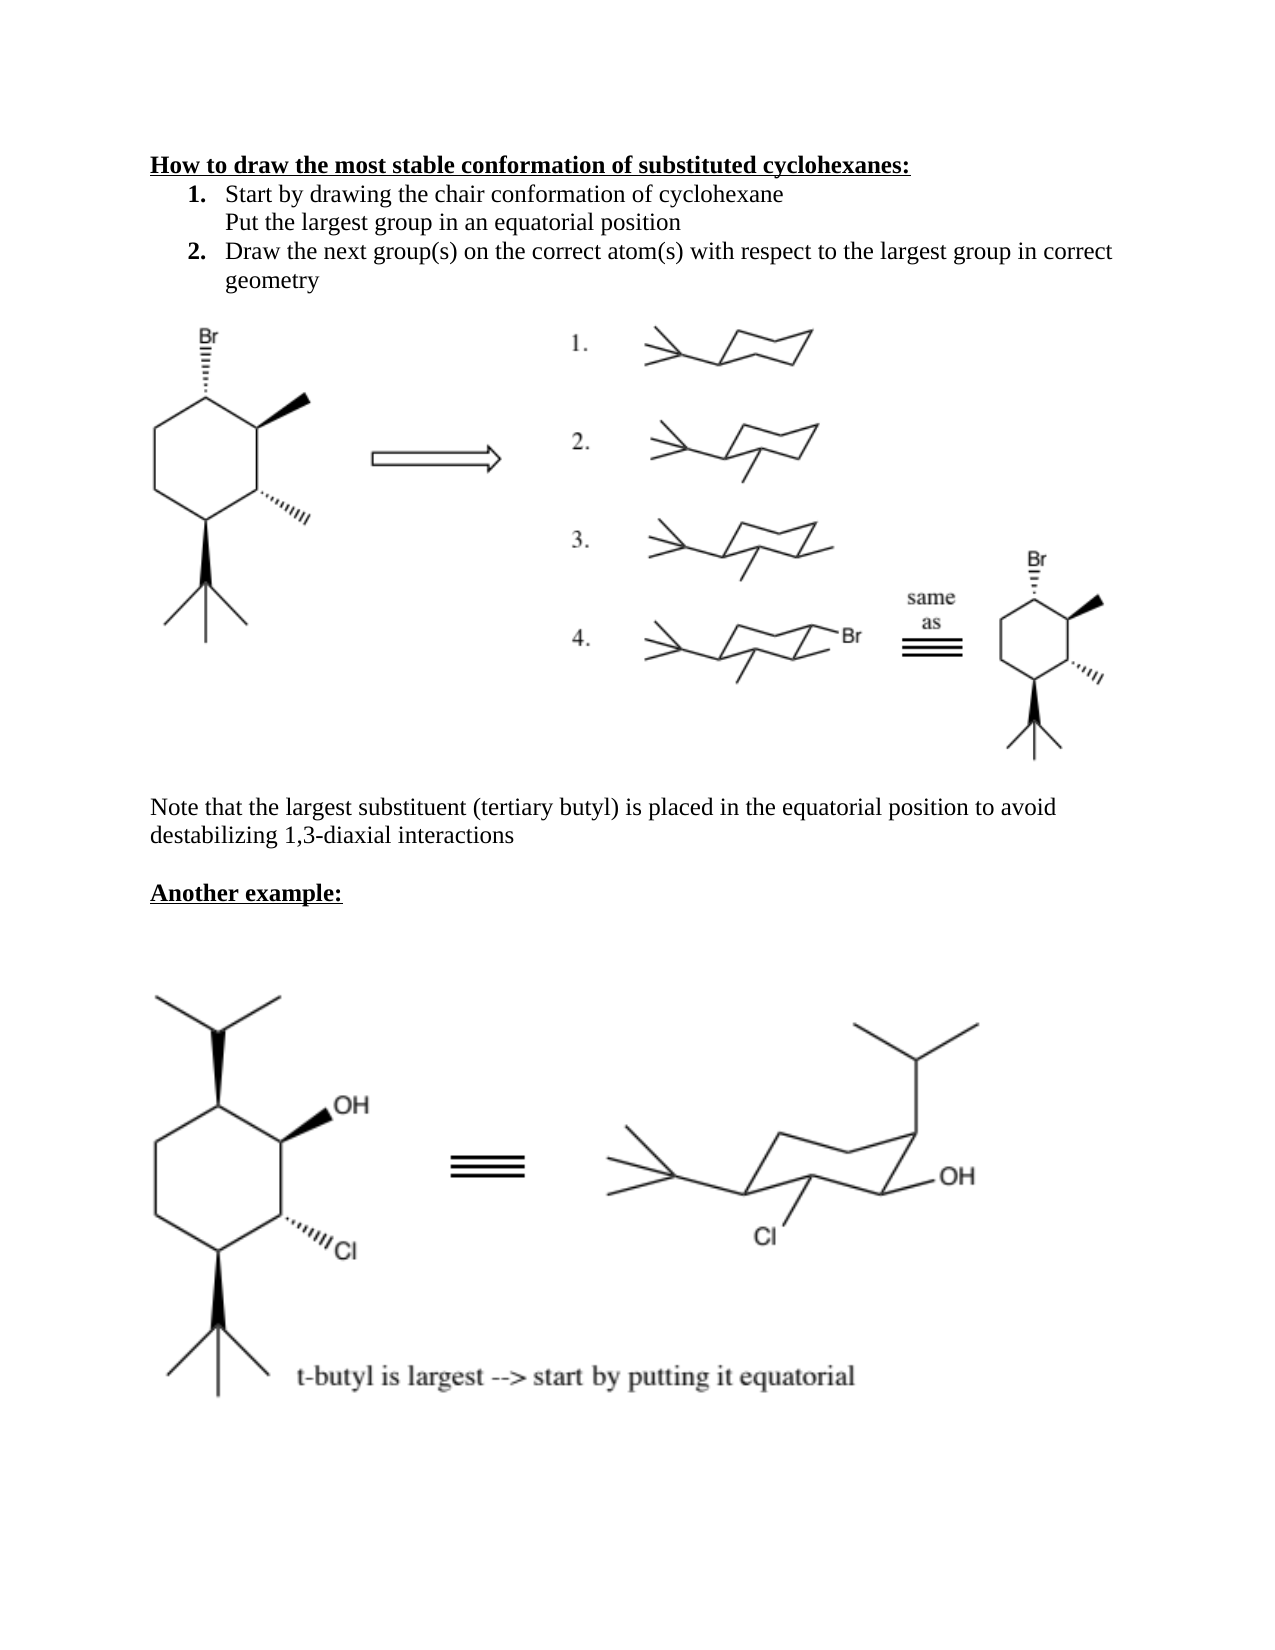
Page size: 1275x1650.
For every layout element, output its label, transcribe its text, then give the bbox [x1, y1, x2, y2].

list Start by drawing the chair conformation of cyclohexane [187, 179, 1125, 207]
text Another example: [150, 878, 1125, 907]
text Put the largest group in an equatorial position [225, 207, 1125, 236]
text How to draw the most stable conformation of substituted cyclohexanes: [150, 150, 1125, 179]
text Note that the largest substituent (tertiary butyl) is placed in the equatorial position to avoid destabilizing 1,3-diaxial interactions [150, 792, 1125, 849]
list Draw the next group(s) on the correct atom(s) with respect to the largest group in correct geometry [187, 236, 1125, 294]
